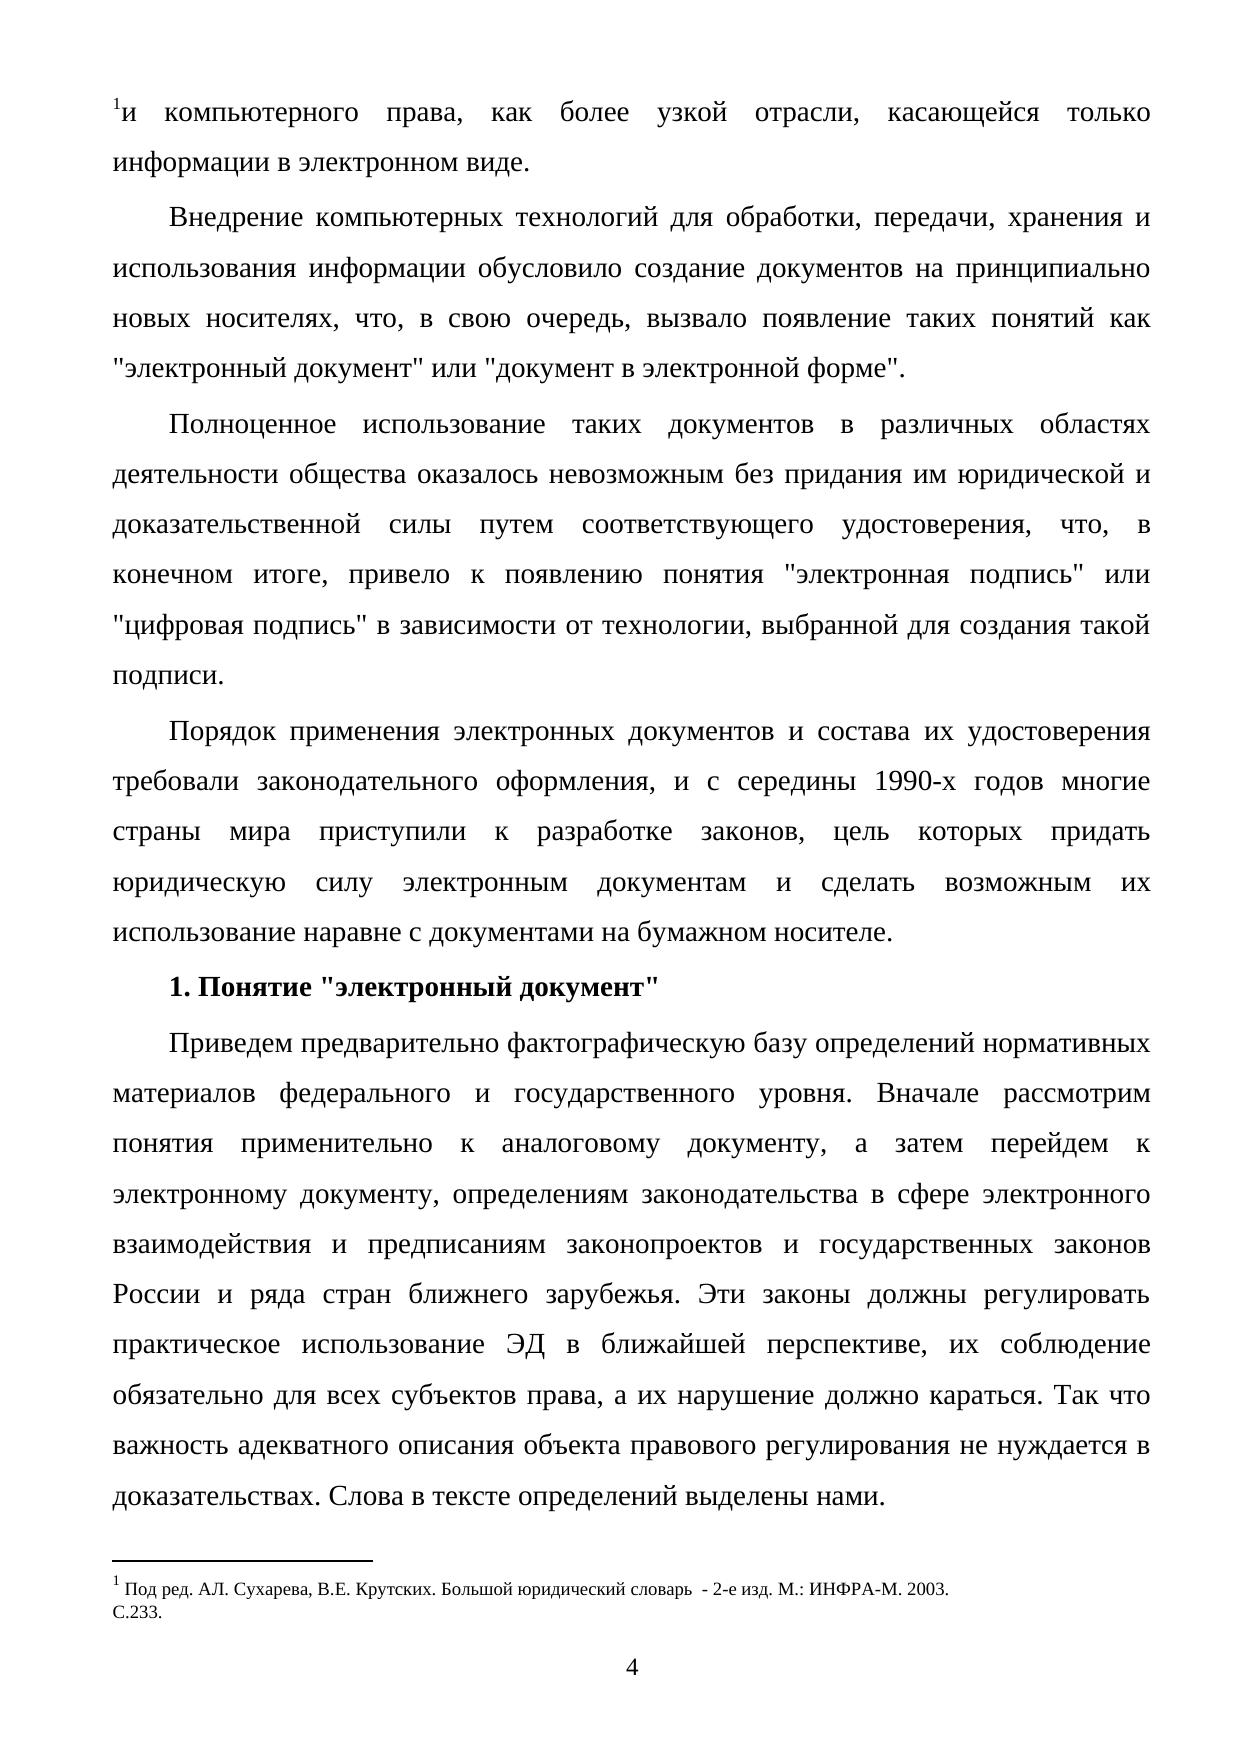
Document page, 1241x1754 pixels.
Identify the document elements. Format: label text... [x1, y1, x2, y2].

text Приведем предварительно фактографическую базу определений нормативных материалов федерального и государственного уровня. Вначале рассмотрим понятия применительно к аналоговому документу, а затем перейдем к электронному документу, определениям законодательства в сфере электронного взаимодействия и предписаниям законопроектов и государственных законов России и ряда стран ближнего зарубежья. Эти законы должны регулировать практическое использование ЭД в ближайшей перспективе, их соблюдение обязательно для всех субъектов права, а их нарушение должно караться. Так что важность адекватного описания объекта правового регулирования не нуждается в доказательствах. Слова в тексте определений выделены нами. [112, 1025, 1152, 1511]
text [112, 94, 1152, 177]
text Порядок применения электронных документов и состава их удостоверения требовали законодательного оформления, и с середины 1990-х годов многие страны мира приступили к разработке законов, цель которых придать юридическую силу электронным документам и сделать возможным их использование наравне с документами на бумажном носителе. [112, 713, 1152, 947]
text Полноценное использование таких документов в различных областях деятельности общества оказалось невозможным без придания им юридической и доказательственной силы путем соответствующего удостоверения, что, в конечном итоге, привело к появлению понятия "электронная подпись" или "цифровая подпись" в зависимости от технологии, выбранной для создания такой подписи. [112, 406, 1152, 691]
subtitle 1. Понятие "электронный документ" [112, 969, 1152, 1003]
text Внедрение компьютерных технологий для обработки, передачи, хранения и использования информации обусловило создание документов на принципиально новых носителях, что, в свою очередь, вызвало появление таких понятий как "электронный документ" или "документ в электронной форме". [112, 199, 1152, 384]
